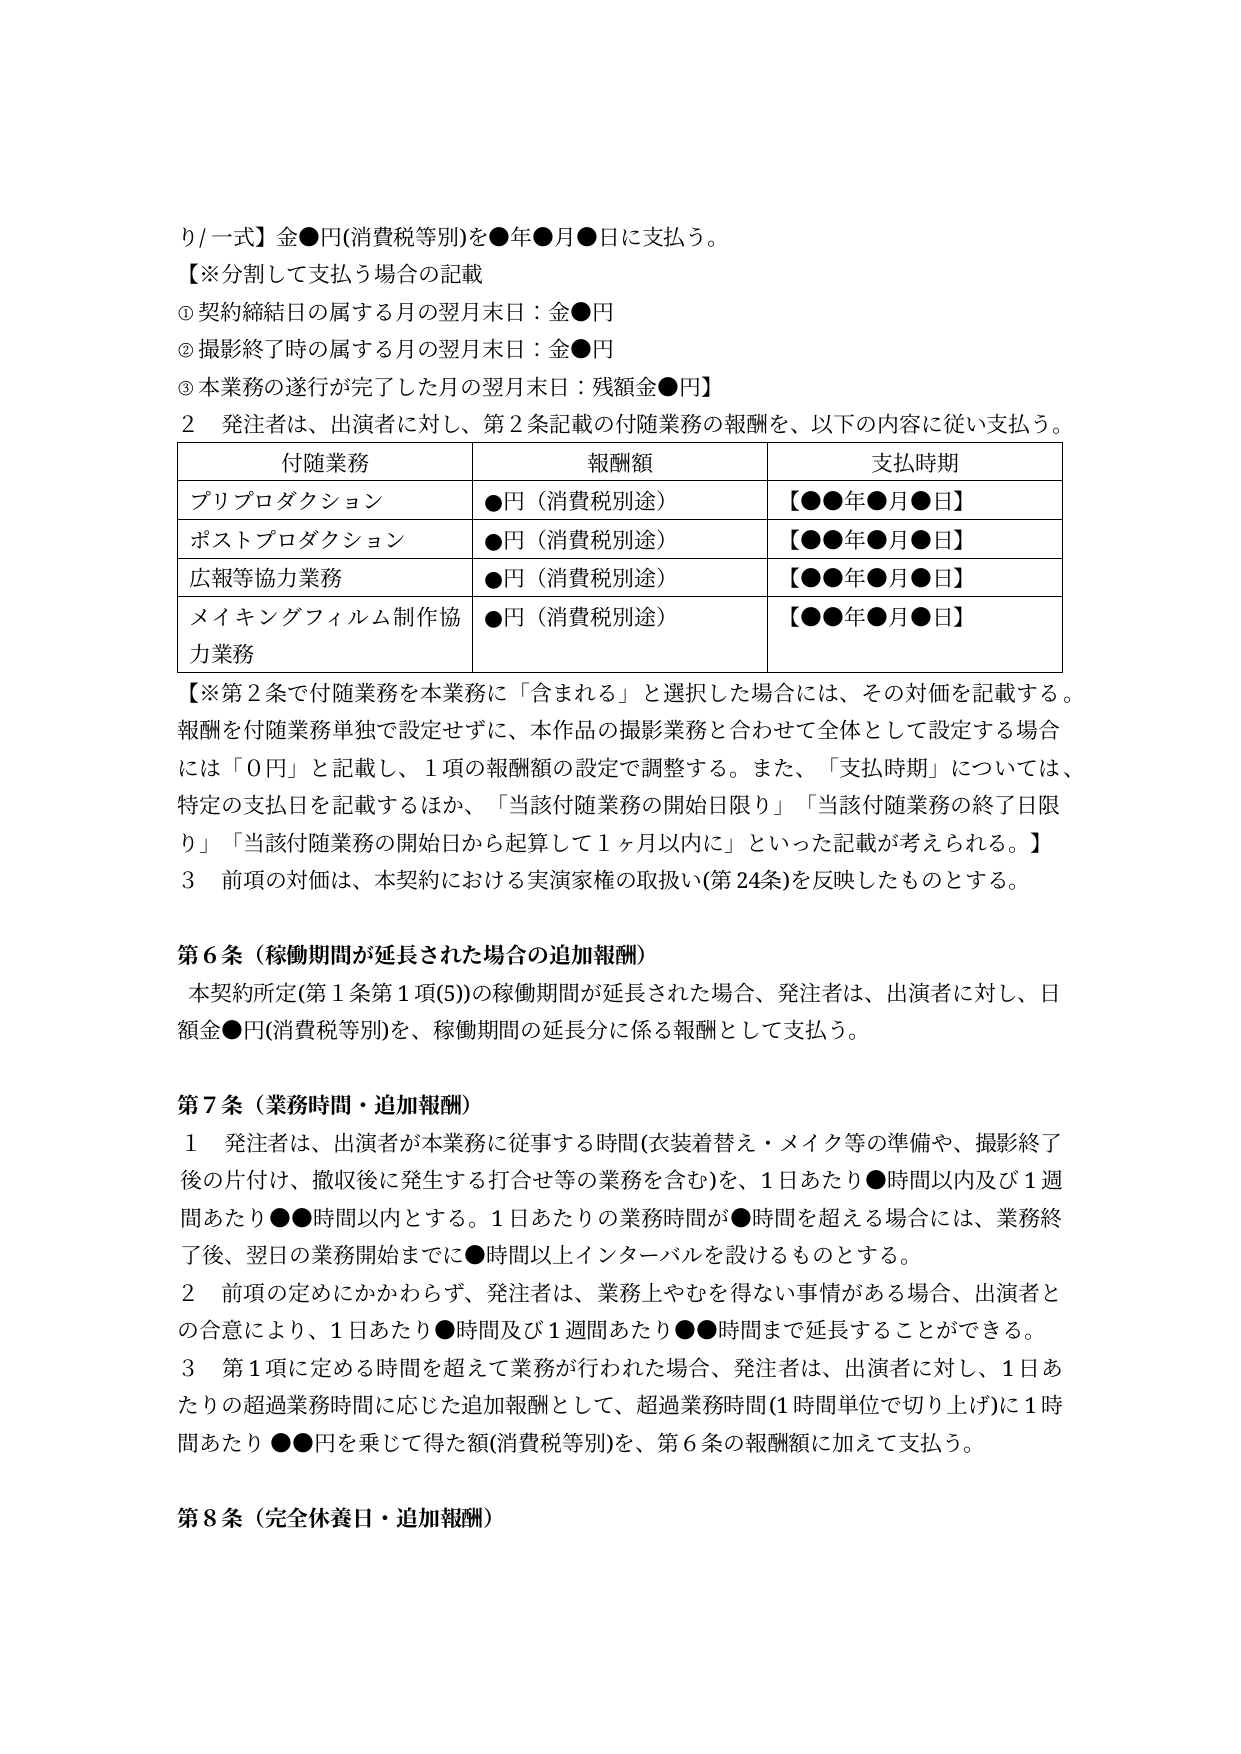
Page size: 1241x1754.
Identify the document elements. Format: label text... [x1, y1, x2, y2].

text ３ 前項の対価は、本契約におけるの取扱い(第2条)を反映したものとする。 [177, 861, 1063, 898]
table_header 報酬額 [473, 443, 767, 480]
text ２ 前項の定めにかかわらず、発注者は、業務上やむを得ない事情がある場合、出演者との合意により、1日あたり●時間及び1週間あたり●●時間まで延長することができる。 [177, 1273, 1063, 1348]
text ３ 第1項に定める時間を超えて業務が行われた場合、発注者は、出演者に対し、1日あたりの超過業務時間に応じた追加報酬として、超過業務時間(1時間単位で切り上げ)に1時間あたり ●●円を乗じて得た額(消費税等別)を、第６条の報酬額に加えて支払う。 [177, 1348, 1063, 1461]
table_cell ポストプロダクション [178, 520, 472, 557]
text １ 発注者は、出演者が本業務に従事する時間(衣装着替え・メイク等の準備や、撮影終了後の片付け)を、1日あたり●時間以内及び1週間あたり●●時間以内とする。1日あたりの業務時間が●時間を超える場合には、業務終了後、翌日の業務開始までに●時間以上インターバルを設けるものとする。 [180, 1123, 1063, 1273]
table_header 付随業務 [178, 443, 472, 480]
table_cell ●円（消費税別途） [473, 520, 767, 557]
table_cell 【●●年●月●日】 [768, 559, 1062, 596]
table_cell 広報等協力業務 [178, 559, 472, 596]
table_cell プリプロダクション [178, 481, 472, 519]
text 第７条（業務時間・追加報酬） [177, 1086, 1063, 1123]
text 本契約所定(第１条第1項(5))の稼働期間が延長された場合、発注者は、出演者に対し、日額金●円(消費税等別)を、稼働期間の延長分に係る報酬として支払う。 [177, 973, 1063, 1048]
table_cell 【●●年●月●日】 [768, 481, 1062, 519]
text 【※第２条で付随業務を本業務に「含まれる」と選択した場合には、その対価を記載する。報酬を付随業務単独で設定せずに、本作品の撮影業務と合わせて全体として設定する場合には「０円」と記載し、１項の報酬額の設定で調整する。また、「支払時期」については、特定の支払日を記載するほか、「当該付随業務の開始日限り」「当該付随業務の終了日限り」「当該付随業務の開始日から起算して１ヶ月以内に」といった記載が考えられる。】 [177, 673, 1063, 861]
text 【※分割して支払う場合の記載 [177, 254, 1063, 292]
text 第６条（稼働期間が延長された場合の追加報酬） [177, 936, 1063, 973]
table_header 支払時期 [768, 443, 1062, 480]
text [177, 217, 1063, 254]
table_cell ●円（消費税別途） [473, 597, 767, 672]
table_cell ●円（消費税別途） [473, 481, 767, 519]
table_cell ●円（消費税別途） [473, 559, 767, 596]
text ２ 発注者は、出演者に対し、第２条記載の付随業務の報酬を、以下の内容に従い支払う。 [177, 404, 1063, 442]
text 第８条（完全休養日・追加報酬） [177, 1498, 1063, 1536]
table_cell 【●●年●月●日】 [768, 597, 1062, 672]
table_cell 【●●年●月●日】 [768, 520, 1062, 557]
text ①契約締結日の属する月の翌月末日：金●円 ②撮影終了時の属する月の翌月末日：金●円 ③本業務の遂行が完了した月の翌月末日：残額金●円】 [177, 292, 1063, 404]
table_cell メイキングフィルム制作協力業務 [178, 597, 472, 672]
